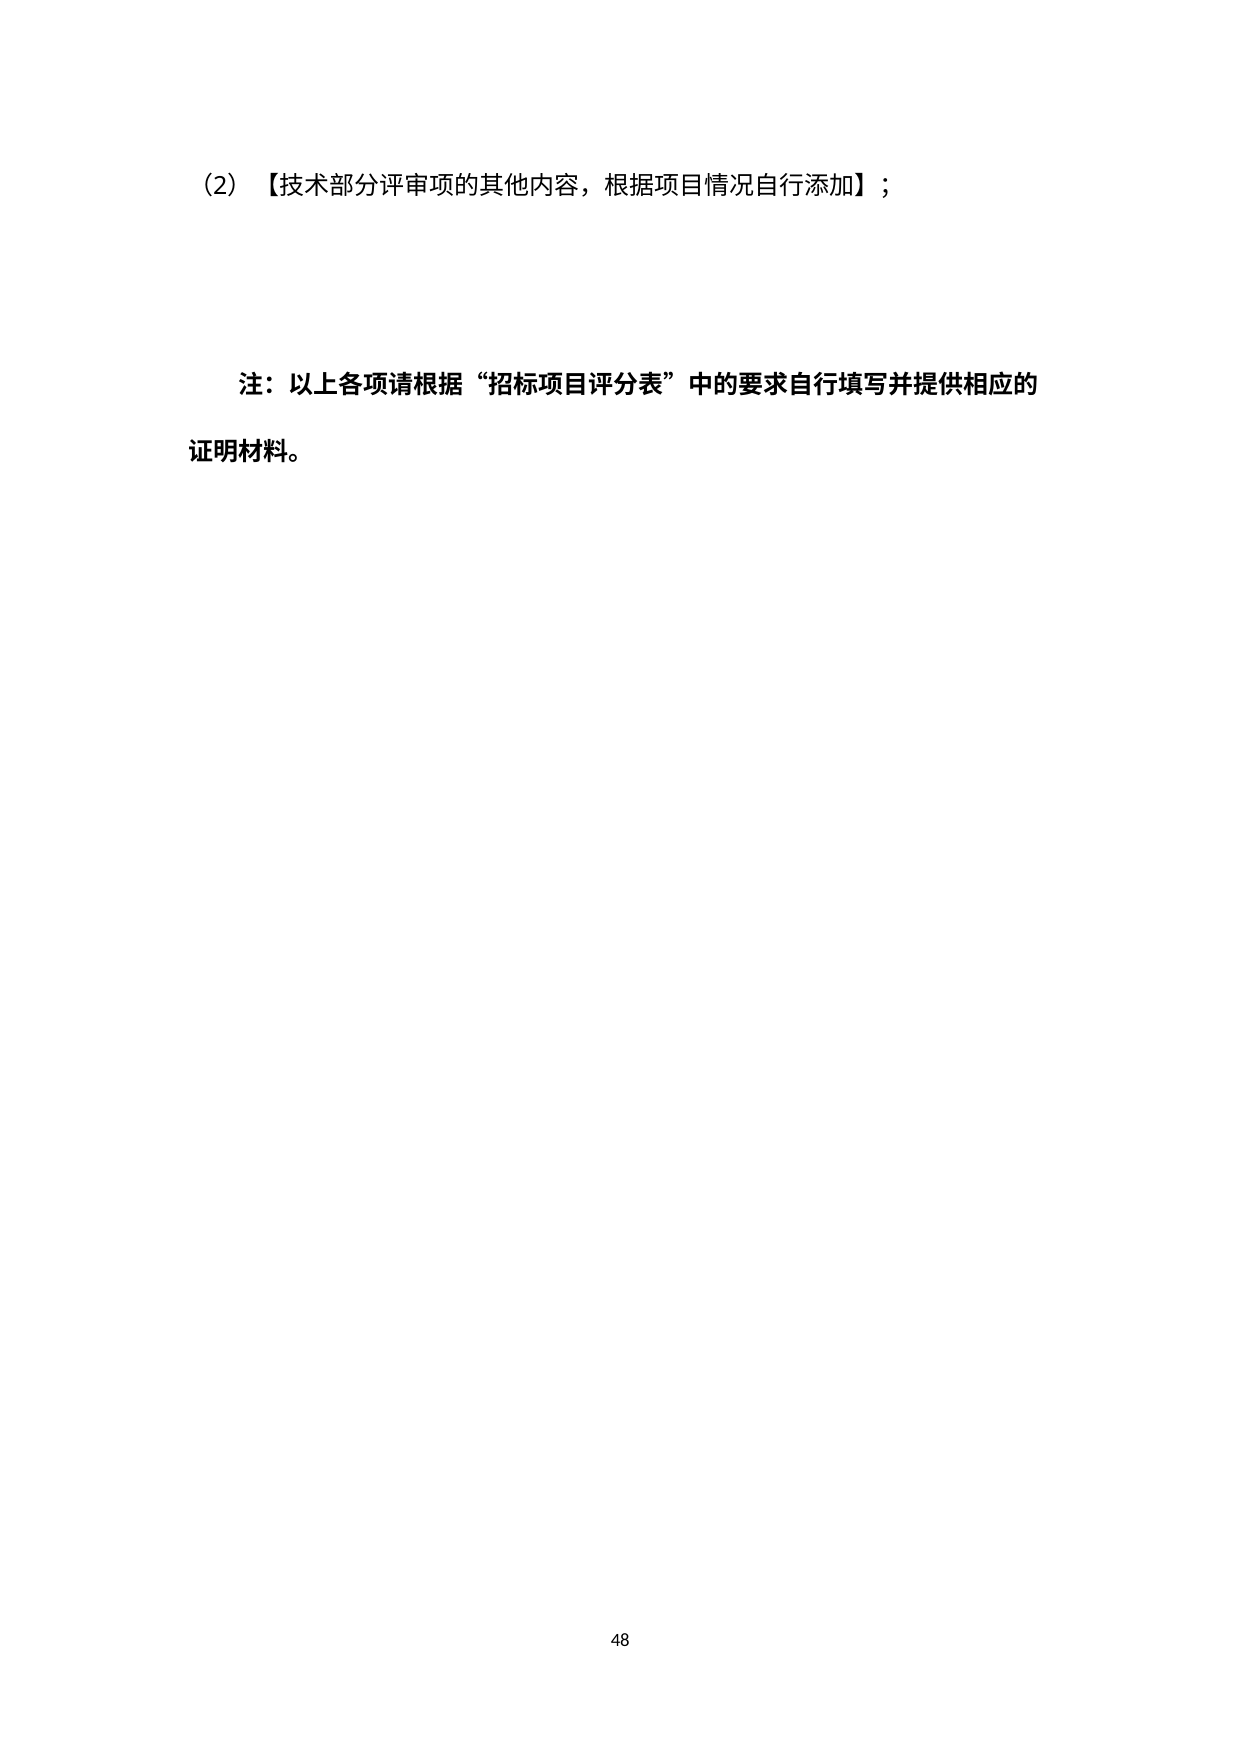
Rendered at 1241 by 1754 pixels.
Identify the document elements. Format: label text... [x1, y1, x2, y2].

list 【技术部分评审项的其他内容，根据项目情况自行添加】； [188, 151, 1096, 217]
text 注：以上各项请根据“招标项目评分表”中的要求自行填写并提供相应的证明材料。 [188, 350, 1052, 483]
